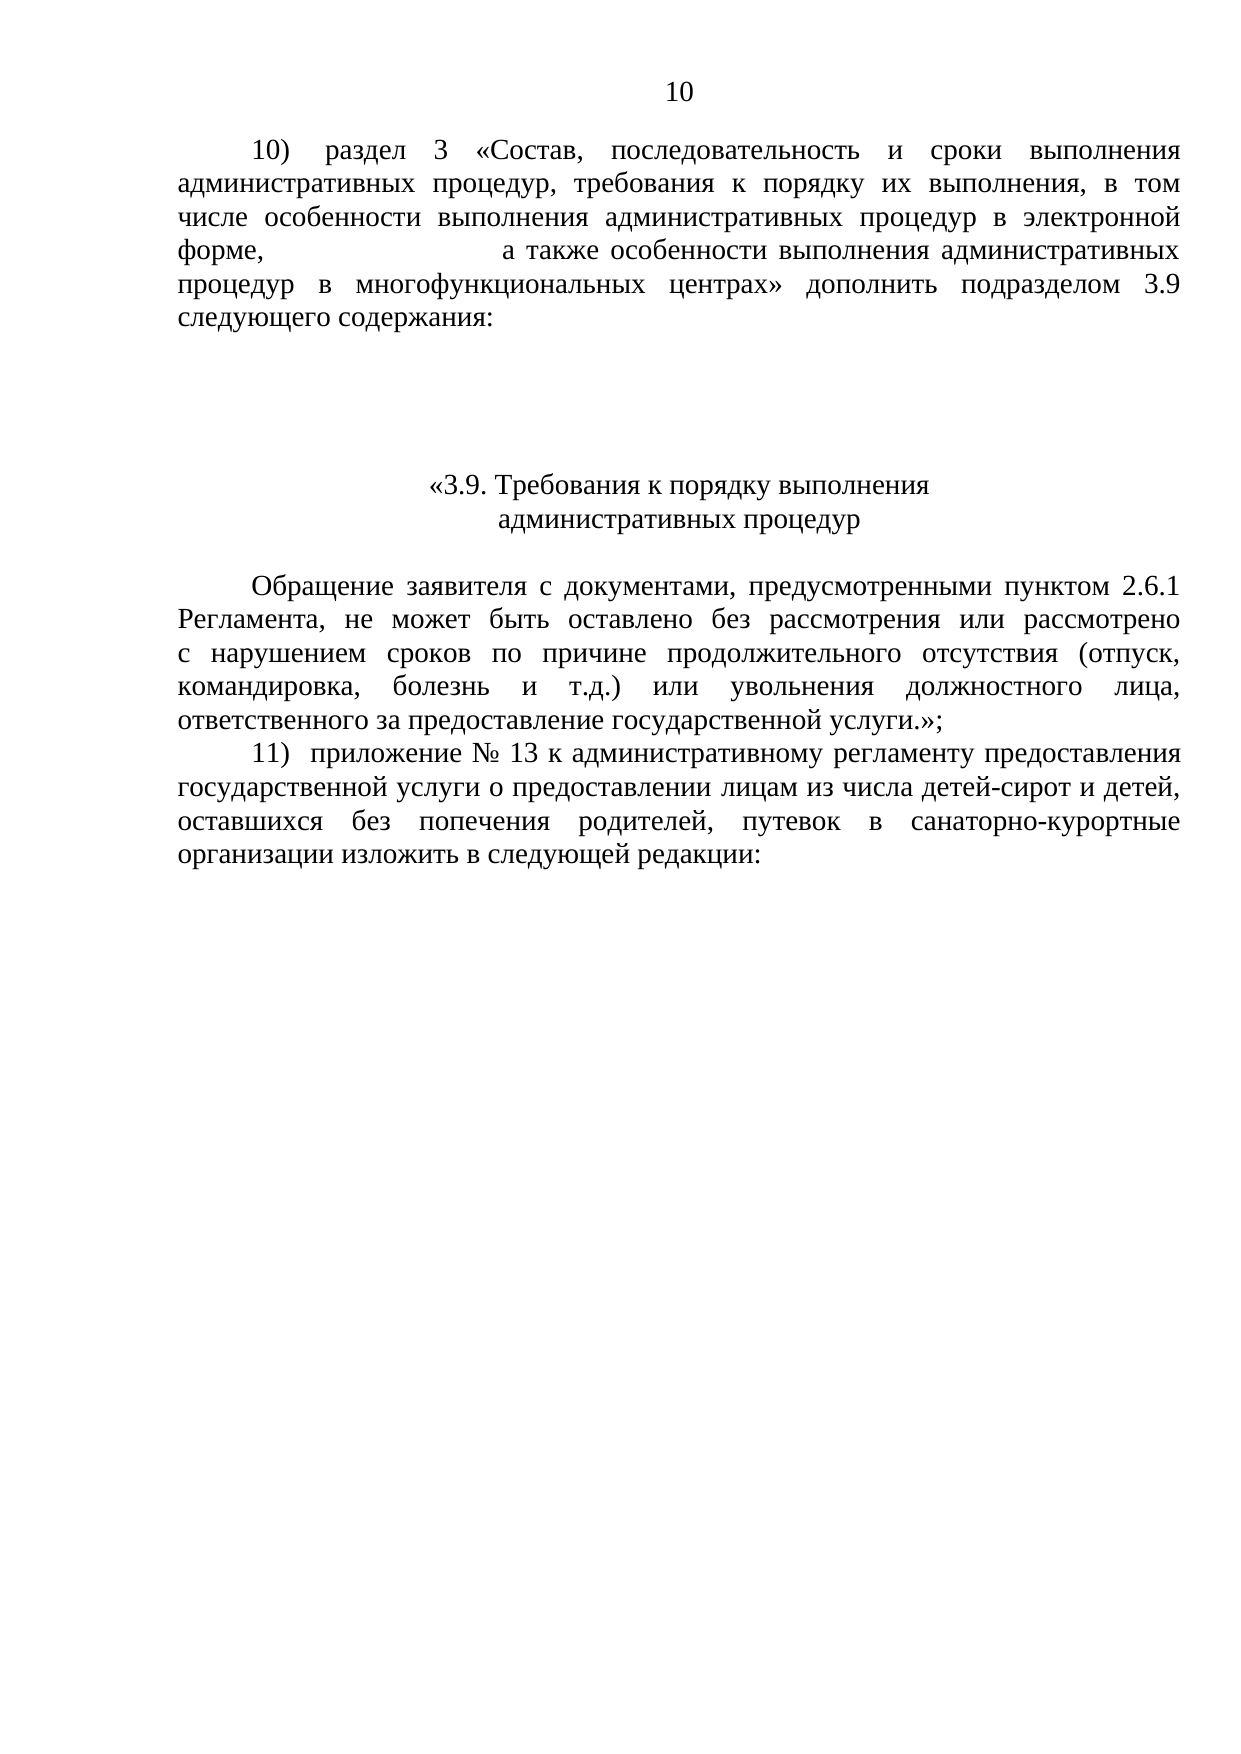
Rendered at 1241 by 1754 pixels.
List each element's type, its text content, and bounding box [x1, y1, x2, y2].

text административных процедур [177, 501, 1181, 534]
text Обращение заявителя с документами, предусмотренными пунктом 2.6.1 Регламента, не может быть оставлено без рассмотрения или рассмотрено с нарушением сроков по причине продолжительного отсутствия (отпуск, командировка, болезнь и т.д.) или увольнения должностного лица, ответственного за предоставление государственной услуги.»; [177, 568, 1181, 736]
text «3.9. Требования к порядку выполнения [177, 467, 1181, 501]
list приложение № 13 к административному регламенту предоставления государственной услуги о предоставлении лицам из числа детей-сирот и детей, оставшихся без попечения родителей, путевок в санаторно-курортные организации изложить в следующей редакции: [177, 736, 1181, 870]
subtitle раздел 3 «Состав, последовательность и сроки выполнения административных процедур, требования к порядку их выполнения, в том числе особенности выполнения административных процедур в электронной форме, а также особенности выполнения административных процедур в многофункциональных центрах» дополнить подразделом 3.9 следующего содержания: [177, 132, 1181, 333]
